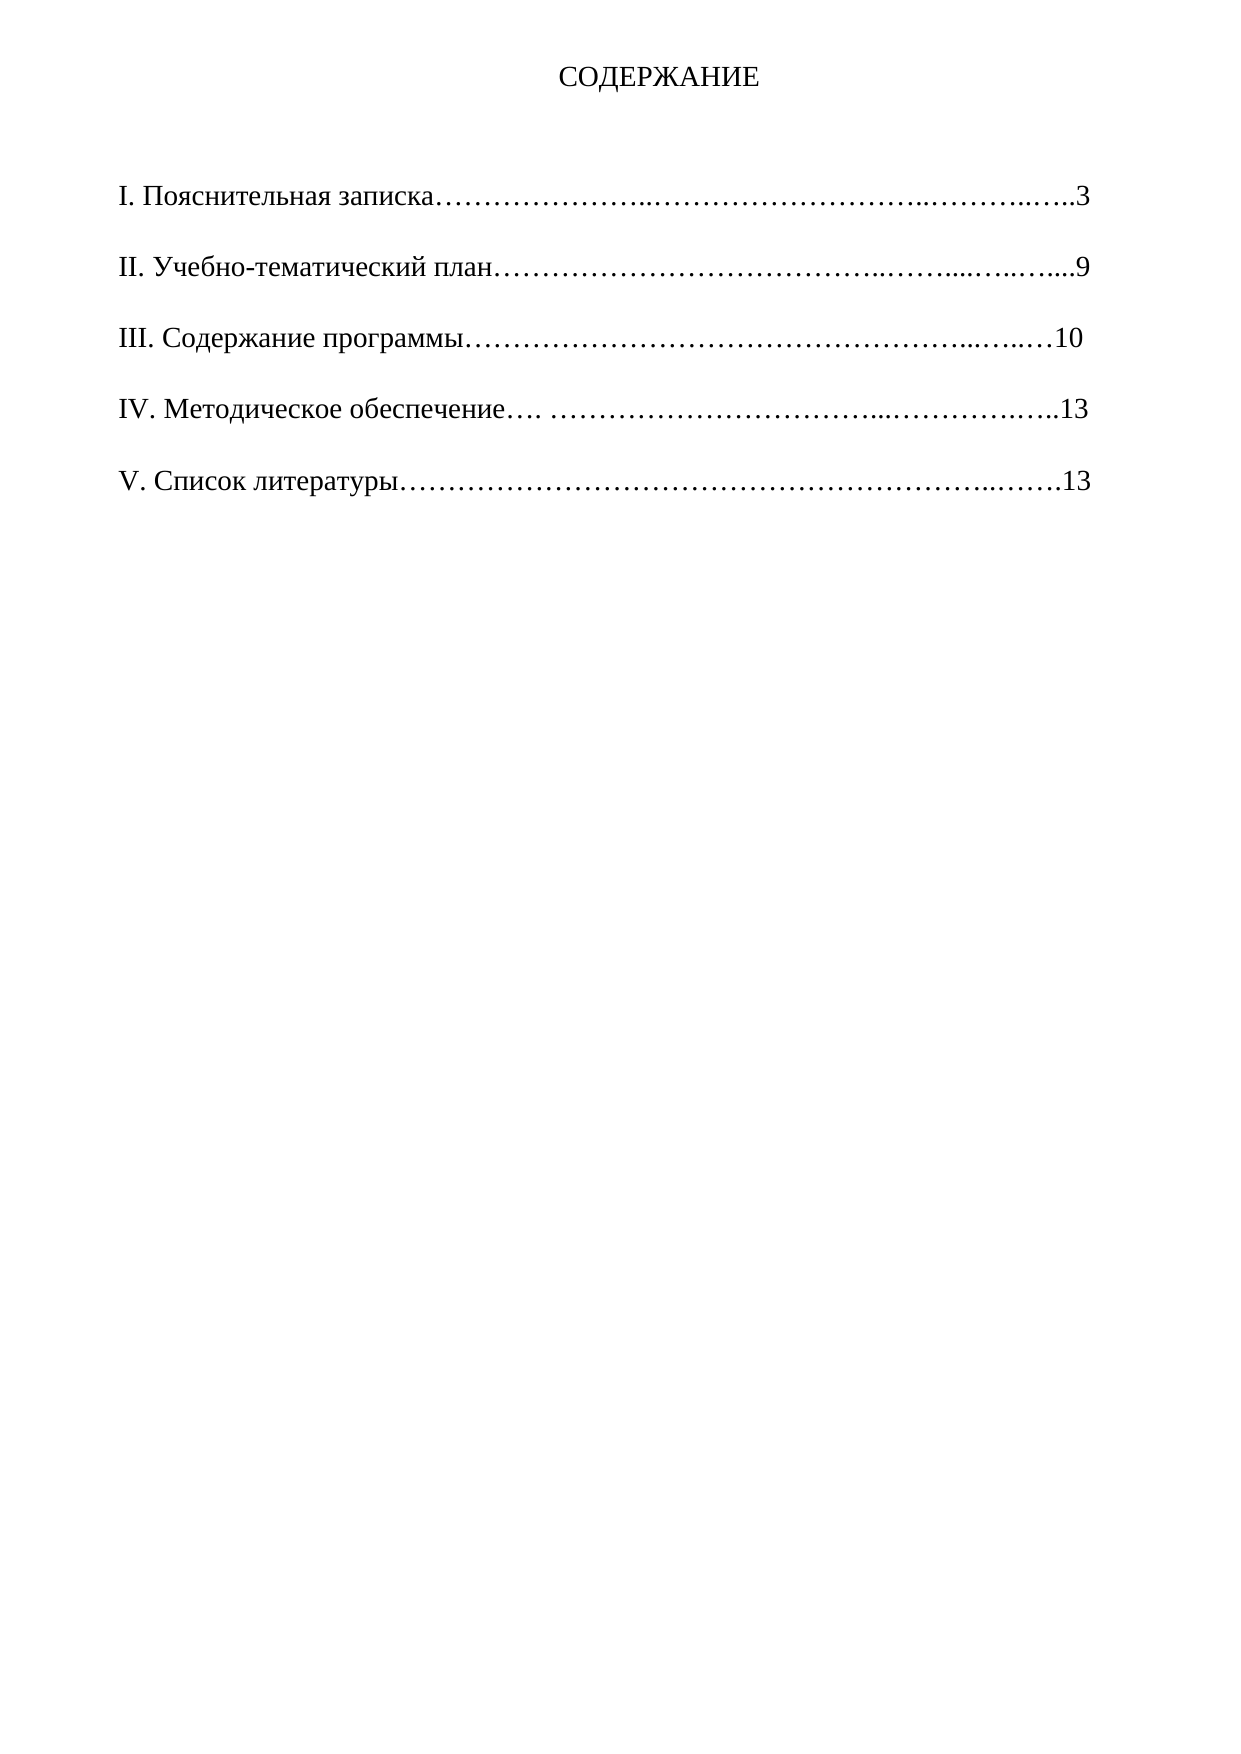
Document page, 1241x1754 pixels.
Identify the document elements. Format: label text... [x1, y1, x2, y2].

text II. Учебно-тематический план…………………………………..……....…..…....9 [118, 249, 1200, 283]
text IV. Методическое обеспечение…. ……………………………...………….…..13 [118, 392, 1200, 425]
text I. Пояснительная записка…………………..………………………..………..…..3 [118, 178, 1200, 212]
text III. Содержание программы……………………………………………...…..…10 [118, 320, 1200, 354]
text СОДЕРЖАНИЕ [118, 59, 1200, 93]
text V. Список литературы……………………………………………………..…….13 [118, 463, 1200, 496]
